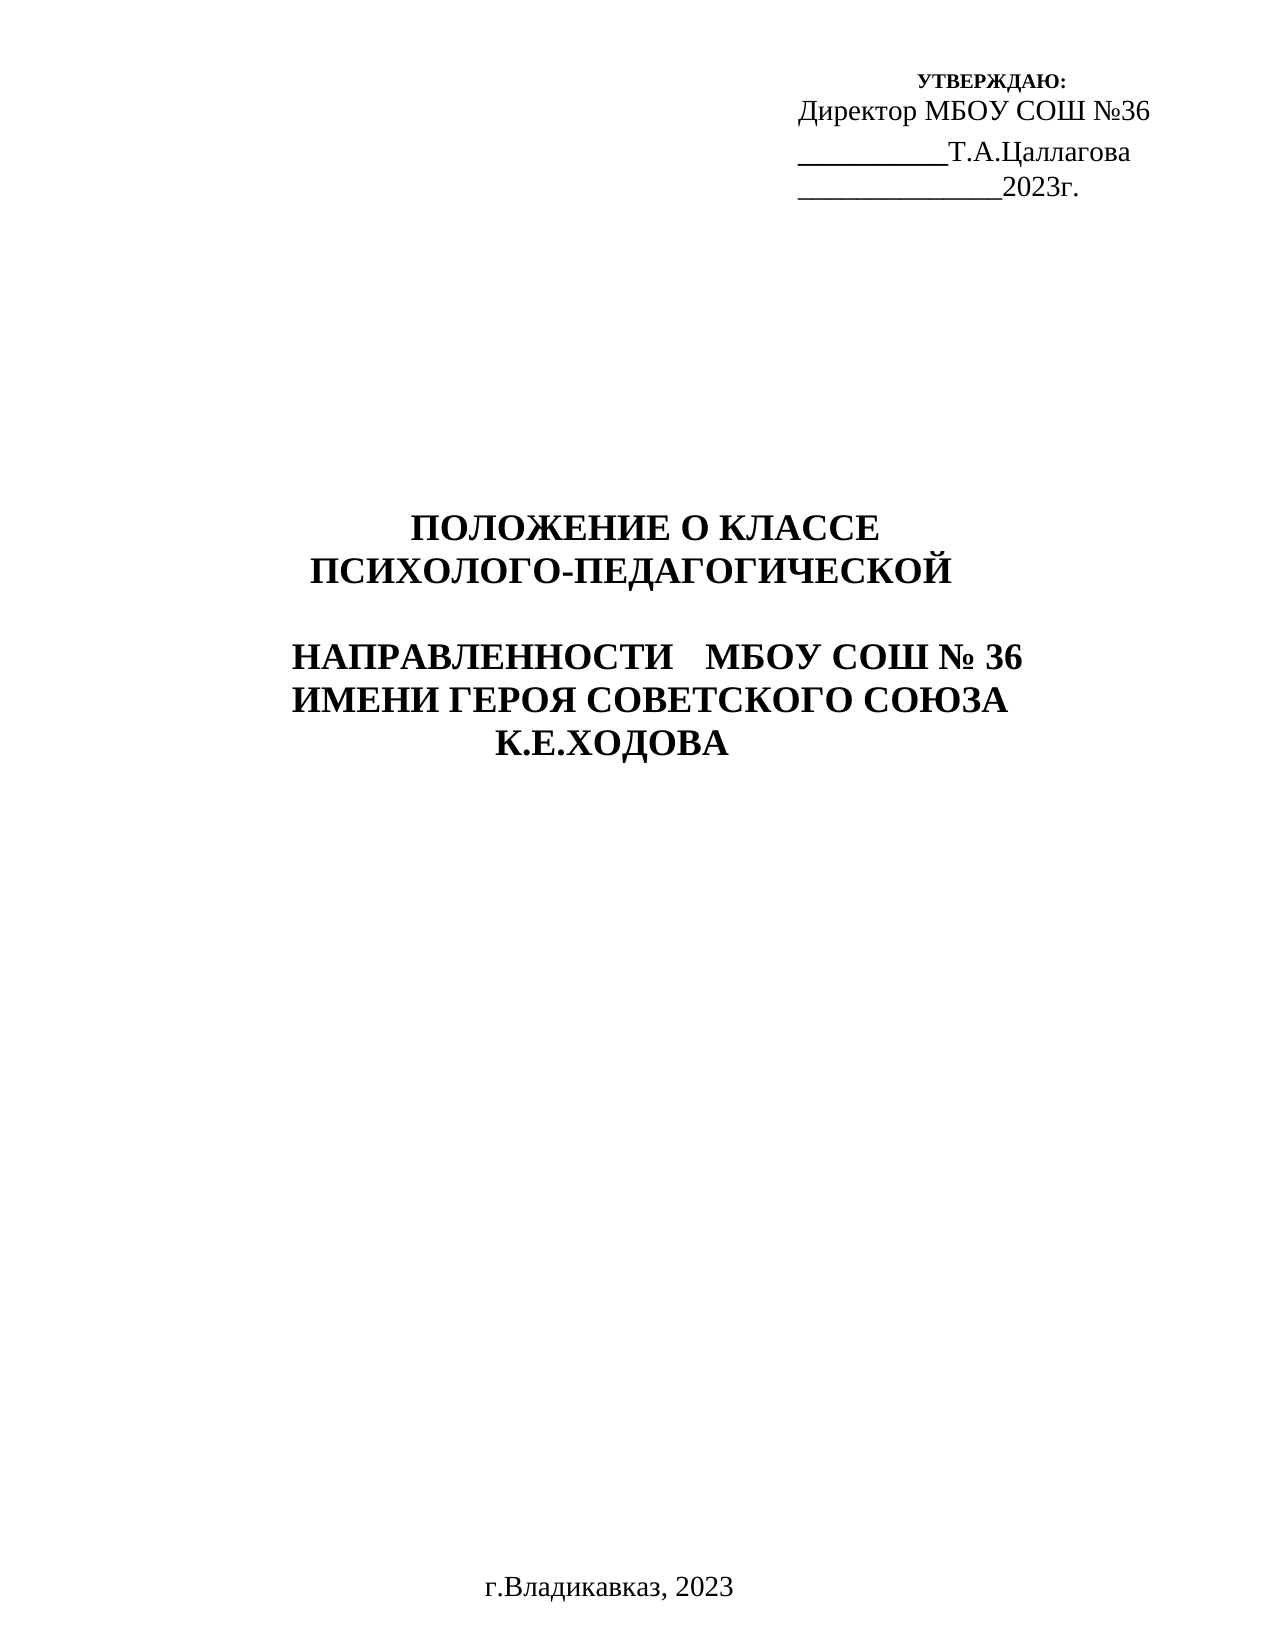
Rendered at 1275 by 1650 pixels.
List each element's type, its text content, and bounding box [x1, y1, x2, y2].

text ИМЕНИ ГЕРОЯ СОВЕТСКОГО СОЮЗА [92, 677, 1204, 721]
text ________Т.А.Цаллагова [92, 126, 1204, 169]
subtitle г.Владикавказ, 2023 [102, 1569, 1036, 1603]
text ПСИХОЛОГО-ПЕДАГОГИЧЕСКОЙ [92, 548, 1204, 591]
text УТВЕРЖДАЮ: [92, 69, 1204, 93]
text Директор МБОУ СОШ №36 [92, 93, 1204, 126]
text ______________2023г. [92, 169, 1204, 203]
text НАПРАВЛЕННОСТИ МБОУ СОШ № 36 [92, 591, 1204, 677]
text К.Е.ХОДОВА [92, 721, 1204, 764]
text ПОЛОЖЕНИЕ О КЛАССЕ [92, 505, 1204, 548]
